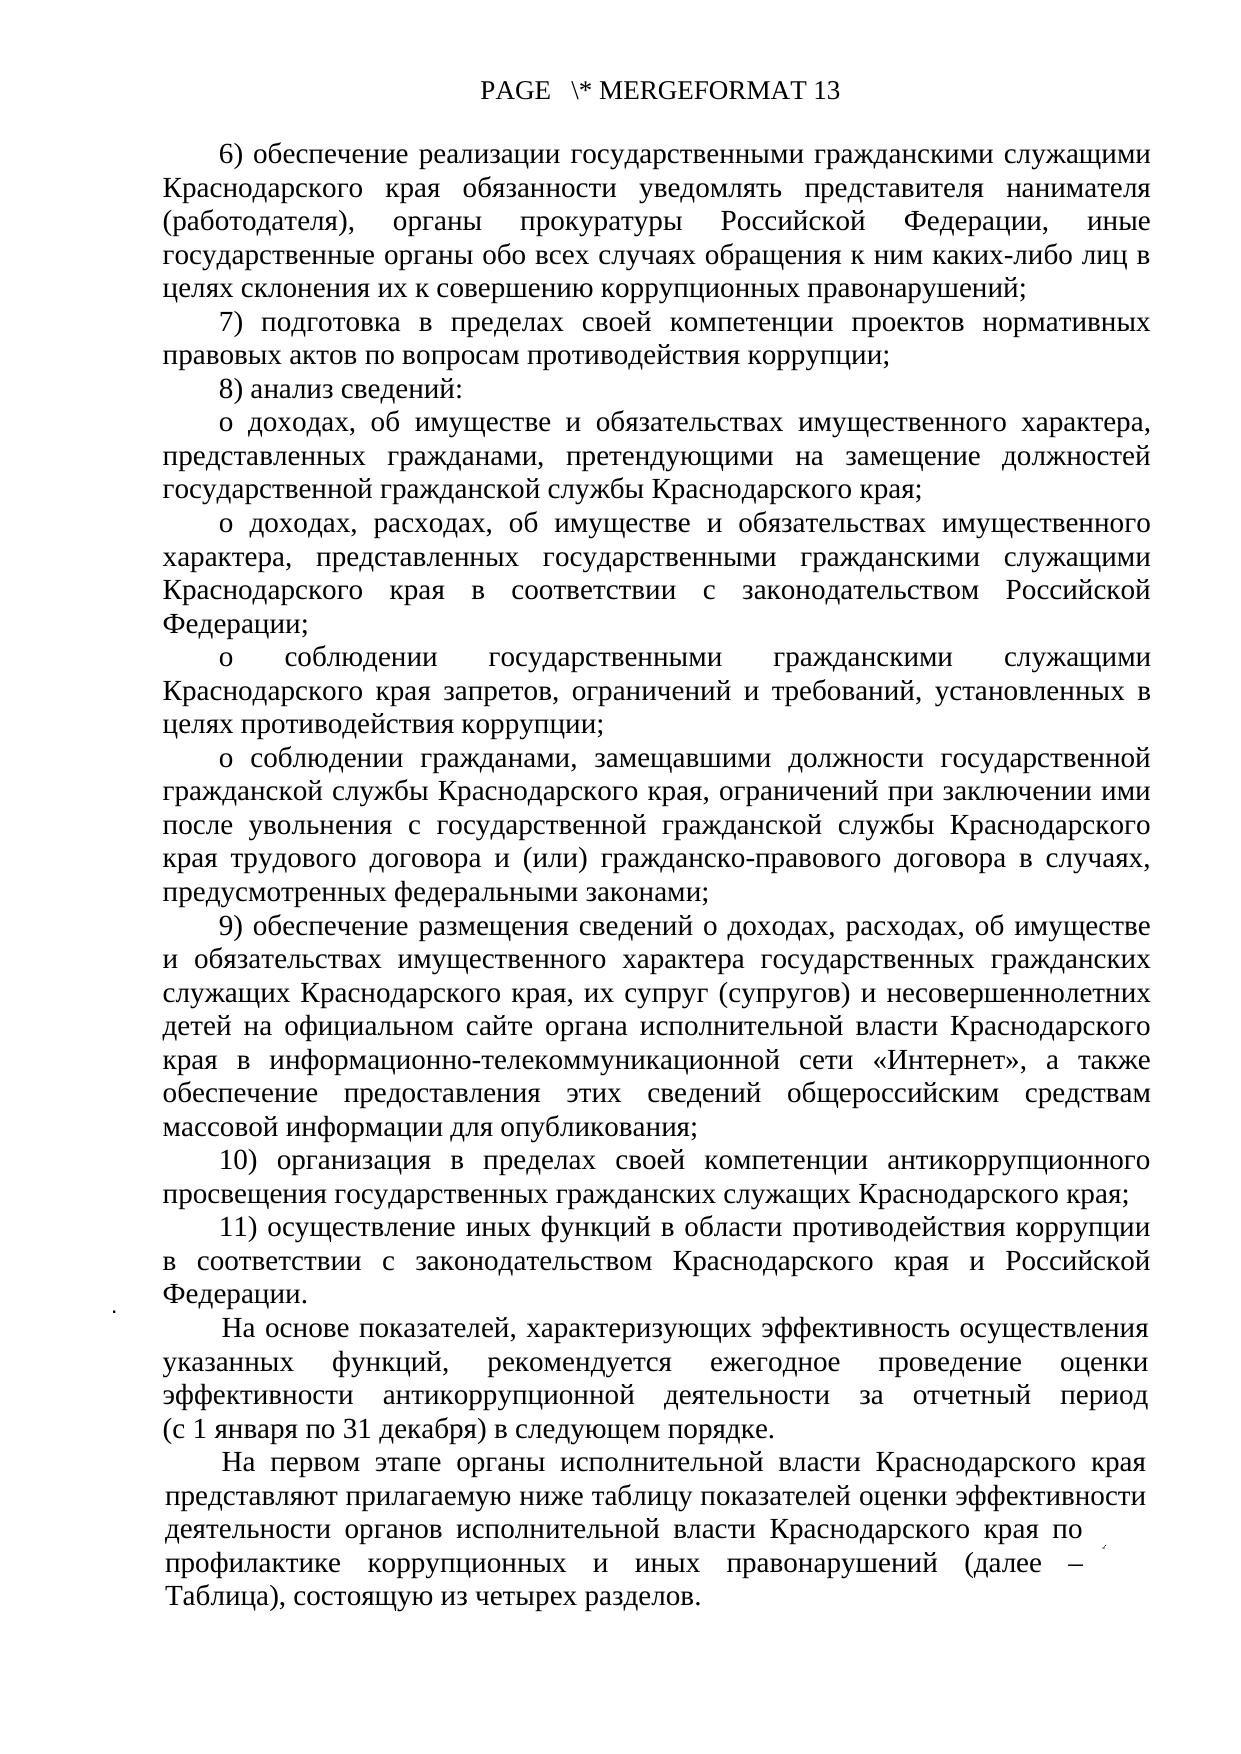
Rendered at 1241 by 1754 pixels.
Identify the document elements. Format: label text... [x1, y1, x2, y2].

text 6) обеспечение реализации государственными гражданскими служащими Краснодарского края обязанности уведомлять представителя нанимателя (работодателя), органы прокуратуры Российской Федерации, иные государственные органы обо всех случаях обращения к ним каких-либо лиц в целях склонения их к совершению коррупционных правонарушений; [162, 136, 1152, 304]
text 9) обеспечение размещения сведений о доходах, расходах, об имуществе и обязательствах имущественного характера государственных гражданских служащих Краснодарского края, их супруг (супругов) и несовершеннолетних детей на официальном сайте органа исполнительной власти Краснодарского края в информационно-телекоммуникационной сети «Интернет», а также обеспечение предоставления этих сведений общероссийским средствам массовой информации для опубликования; [162, 908, 1152, 1142]
text 8) анализ сведений: [162, 371, 1152, 404]
text На основе показателей, характеризующих эффективность осуществления указанных функций, рекомендуется ежегодное проведение оценки эффективности антикоррупционной деятельности за отчетный период (с 1 января по 31 декабря) в следующем порядке. [162, 1310, 1149, 1444]
text о соблюдении государственными гражданскими служащими Краснодарского края запретов, ограничений и требований, установленных в целях противодействия коррупции; [162, 639, 1152, 740]
text На первом этапе органы исполнительной власти Краснодарского края представляют прилагаемую ниже таблицу показателей оценки эффективности деятельности органов исполнительной власти Краснодарского края по профилактике коррупционных и иных правонарушений (далее – Таблица), состоящую из четырех разделов. [165, 1444, 1147, 1612]
text о доходах, об имуществе и обязательствах имущественного характера, представленных гражданами, претендующими на замещение должностей государственной гражданской службы Краснодарского края; [162, 404, 1152, 505]
text 7) подготовка в пределах своей компетенции проектов нормативных правовых актов по вопросам противодействия коррупции; [162, 304, 1152, 371]
text 11) осуществление иных функций в области противодействия коррупции в соответствии с законодательством Краснодарского края и Российской Федерации. [162, 1209, 1152, 1310]
text о соблюдении гражданами, замещавшими должности государственной гражданской службы Краснодарского края, ограничений при заключении ими после увольнения с государственной гражданской службы Краснодарского края трудового договора и (или) гражданско-правового договора в случаях, предусмотренных федеральными законами; [162, 740, 1152, 908]
text 10) организация в пределах своей компетенции антикоррупционного просвещения государственных гражданских служащих Краснодарского края; [162, 1142, 1152, 1209]
text о доходах, расходах, об имуществе и обязательствах имущественного характера, представленных государственными гражданскими служащими Краснодарского края в соответствии с законодательством Российской Федерации; [162, 505, 1152, 639]
